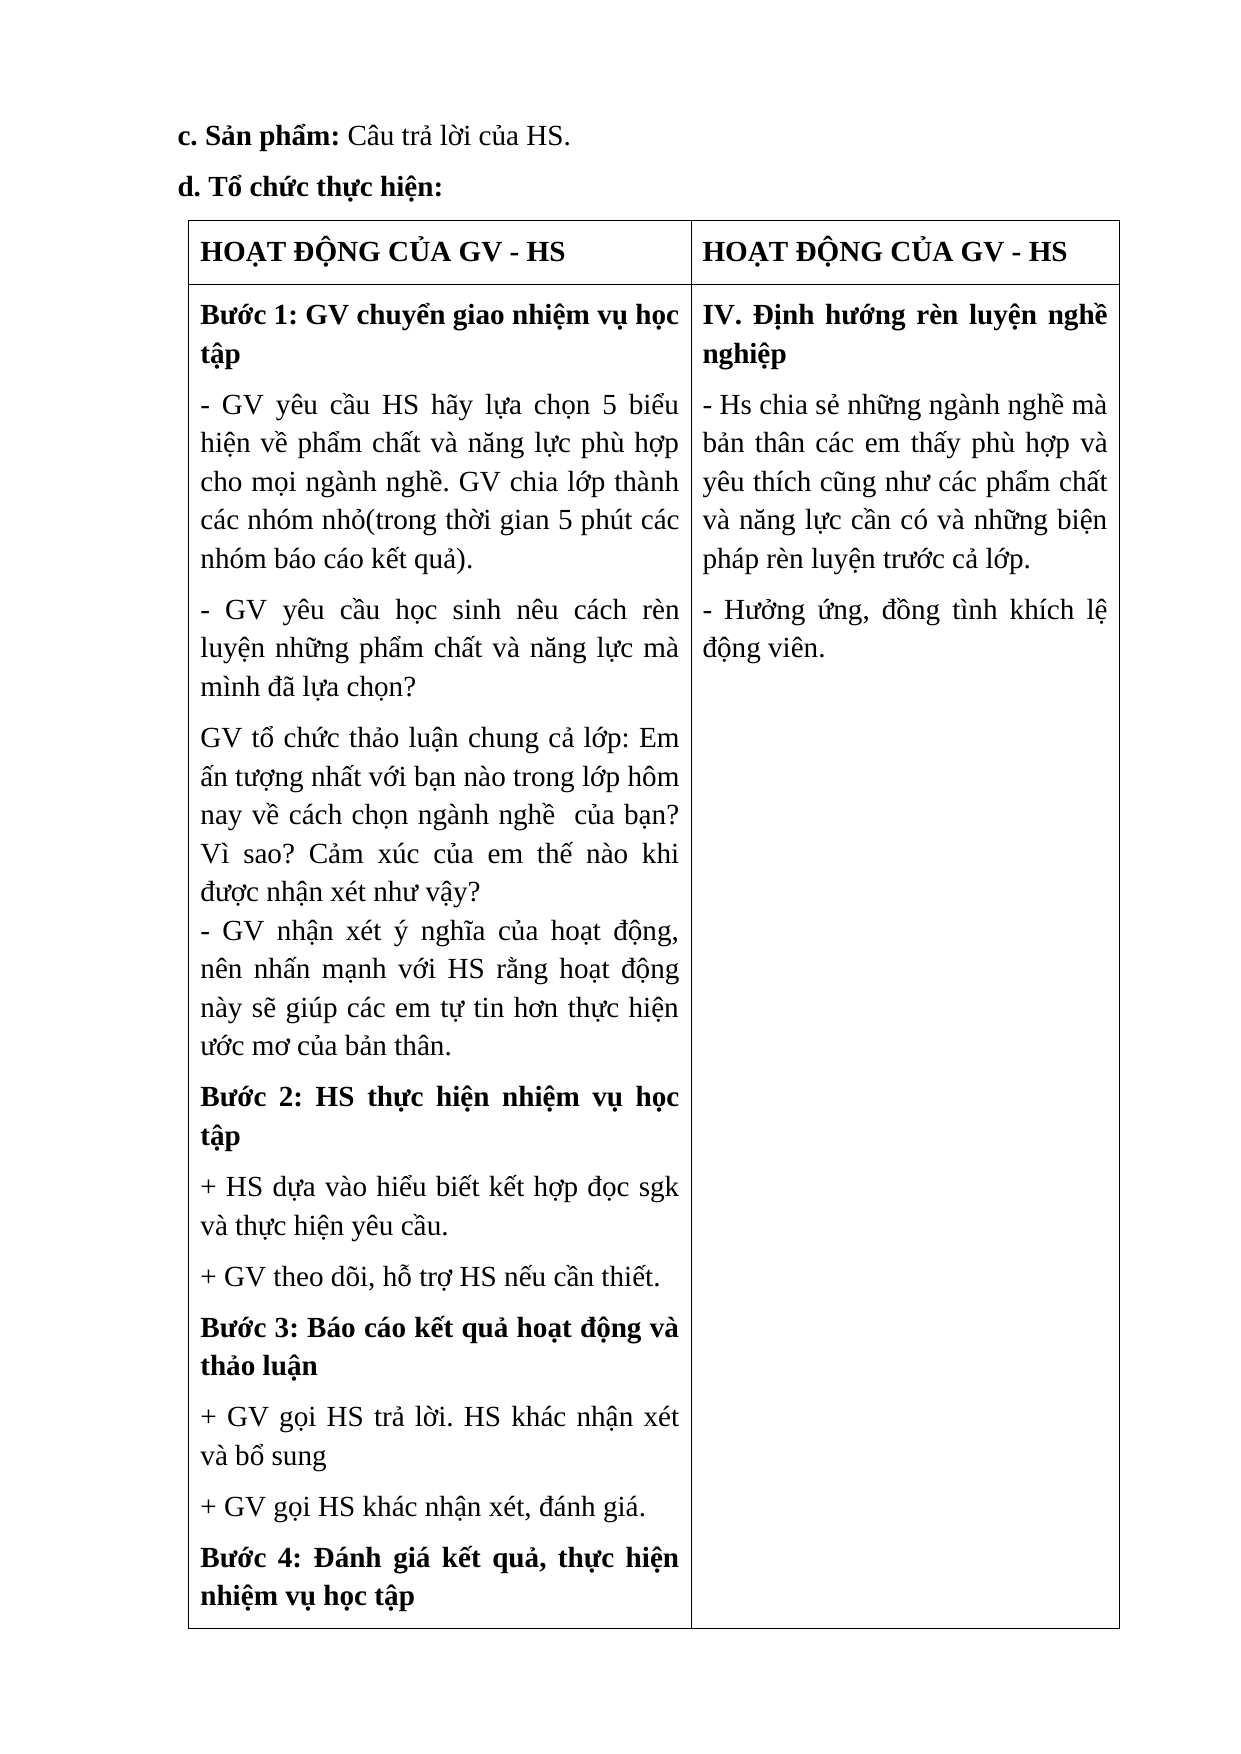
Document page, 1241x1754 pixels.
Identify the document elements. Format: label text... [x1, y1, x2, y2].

text d. Tổ chức thực hiện: [177, 169, 1122, 203]
table_header HOẠT ĐỘNG CỦA GV - HS [189, 221, 691, 284]
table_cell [692, 285, 1119, 1628]
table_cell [189, 285, 691, 1628]
table_header HOẠT ĐỘNG CỦA GV - HS [692, 221, 1119, 284]
text c. Sản phẩm: Câu trả lời của HS. [177, 118, 1122, 152]
